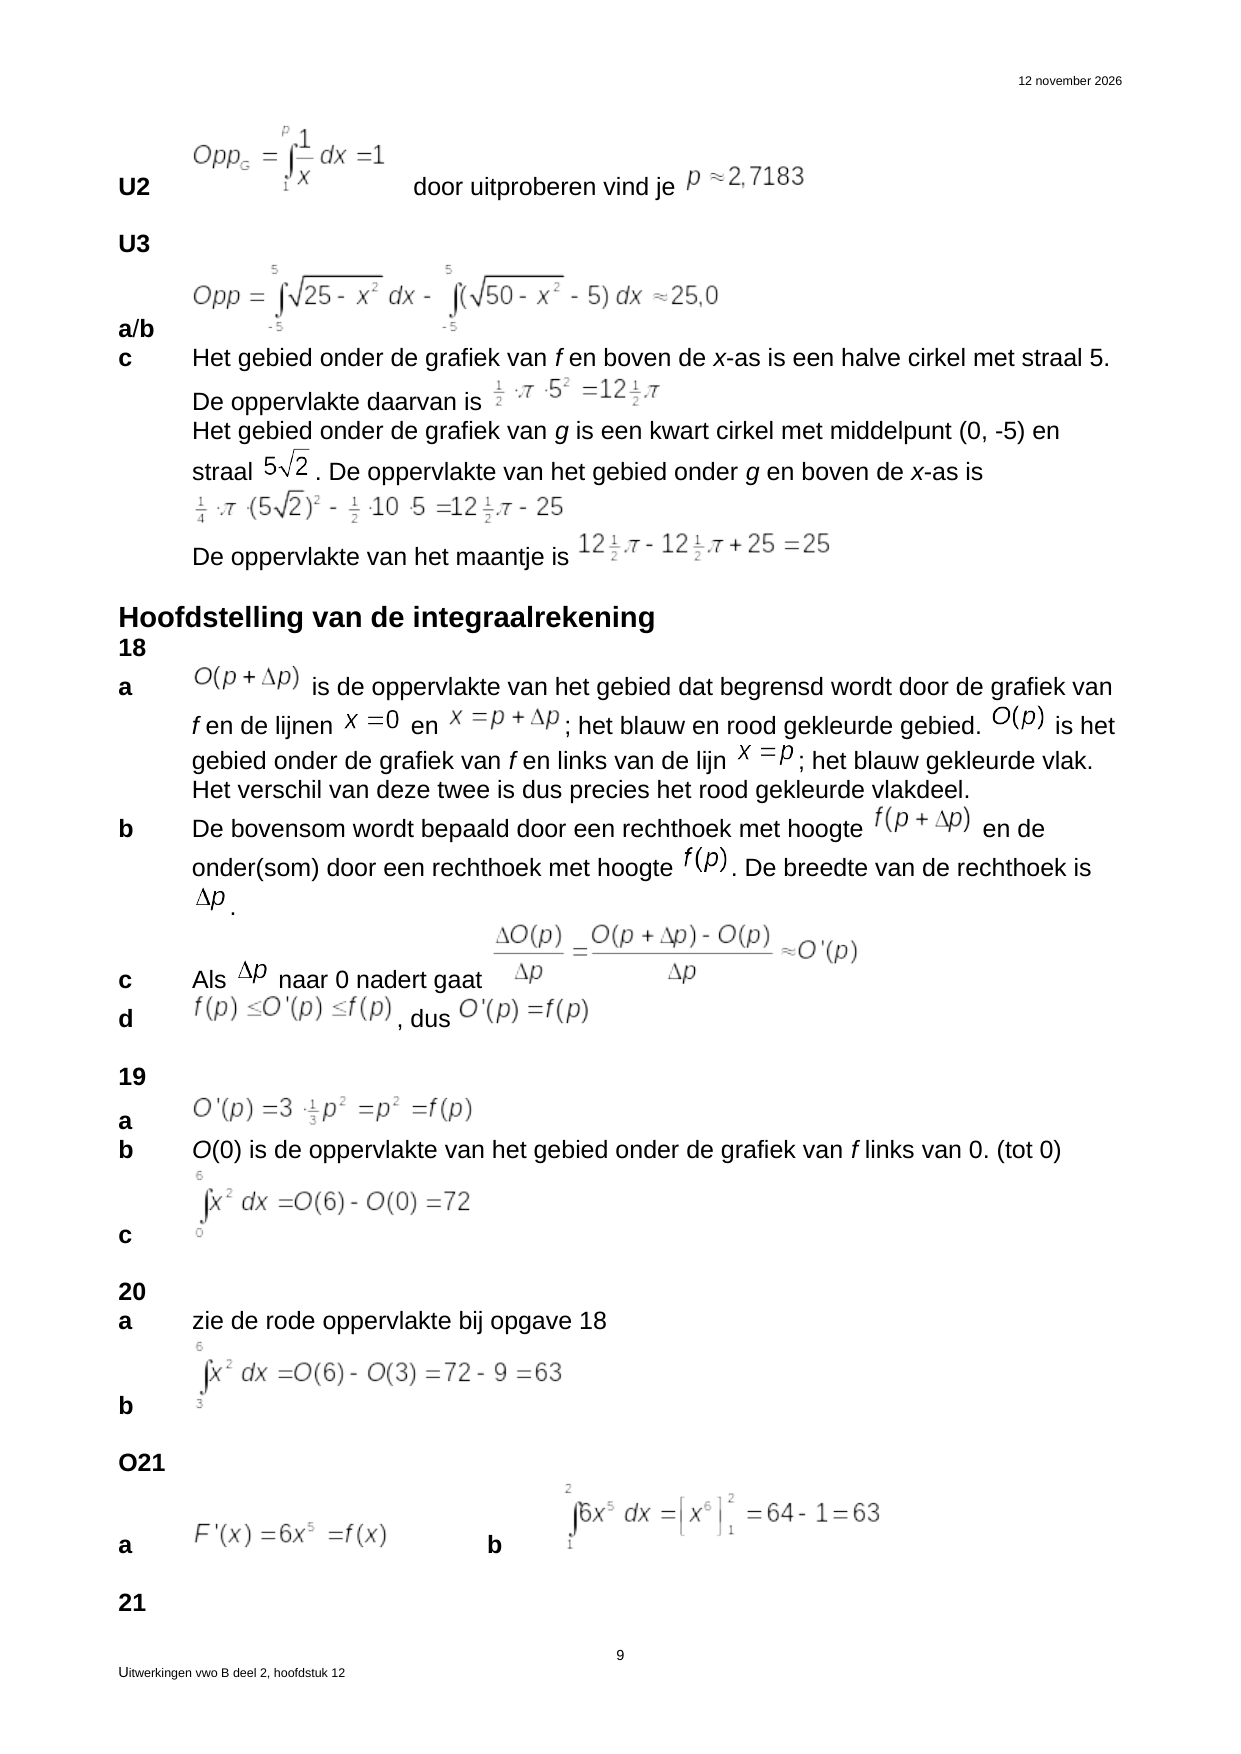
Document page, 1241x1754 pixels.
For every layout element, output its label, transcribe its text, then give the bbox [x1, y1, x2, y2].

text a b [118, 1477, 1122, 1559]
text b De bovensom wordt bepaald door een rechthoek met hoogte en de onder(som) door een rechthoek met hoogte . De breedte van de rechthoek is . [118, 803, 1122, 920]
text c Het gebied onder de grafiek van f en boven de x-as is een halve cirkel met straal 5. [118, 343, 1122, 371]
text De oppervlakte daarvan is [118, 371, 1122, 416]
text 19 [118, 1062, 1122, 1090]
text d , dus [118, 994, 1122, 1033]
text c [118, 1164, 1122, 1248]
text a is de oppervlakte van het gebied dat begrensd wordt door de grafiek van f en de lijnen en ; het blauw en rood gekleurde gebied. is het gebied onder de grafiek van f en links van de lijn ; het blauw gekleurde vlak. Het verschil van deze twee is dus precies het rood gekleurde vlakdeel. [118, 662, 1122, 803]
text c Als naar 0 nadert gaat [118, 920, 1122, 994]
text a [118, 1090, 1122, 1135]
text U3 [118, 229, 1122, 258]
text b [118, 1335, 1122, 1419]
text a zie de rode oppervlakte bij opgave 18 [118, 1306, 1122, 1335]
text a/b [118, 258, 1122, 343]
text 18 [118, 633, 1122, 662]
text Hoofdstelling van de integraalrekening [118, 599, 1122, 633]
text U2 door uitproberen vind je [118, 118, 1122, 200]
text O21 [118, 1448, 1122, 1477]
text 20 [118, 1277, 1122, 1306]
text De oppervlakte van het maantje is [118, 528, 1122, 571]
text Het gebied onder de grafiek van g is een kwart cirkel met middelpunt (0, -5) en straal . De oppervlakte van het gebied onder g en boven de x-as is [192, 416, 1122, 486]
text 21 [118, 1588, 1122, 1617]
text b O(0) is de oppervlakte van het gebied onder de grafiek van f links van 0. (tot 0) [118, 1135, 1122, 1164]
